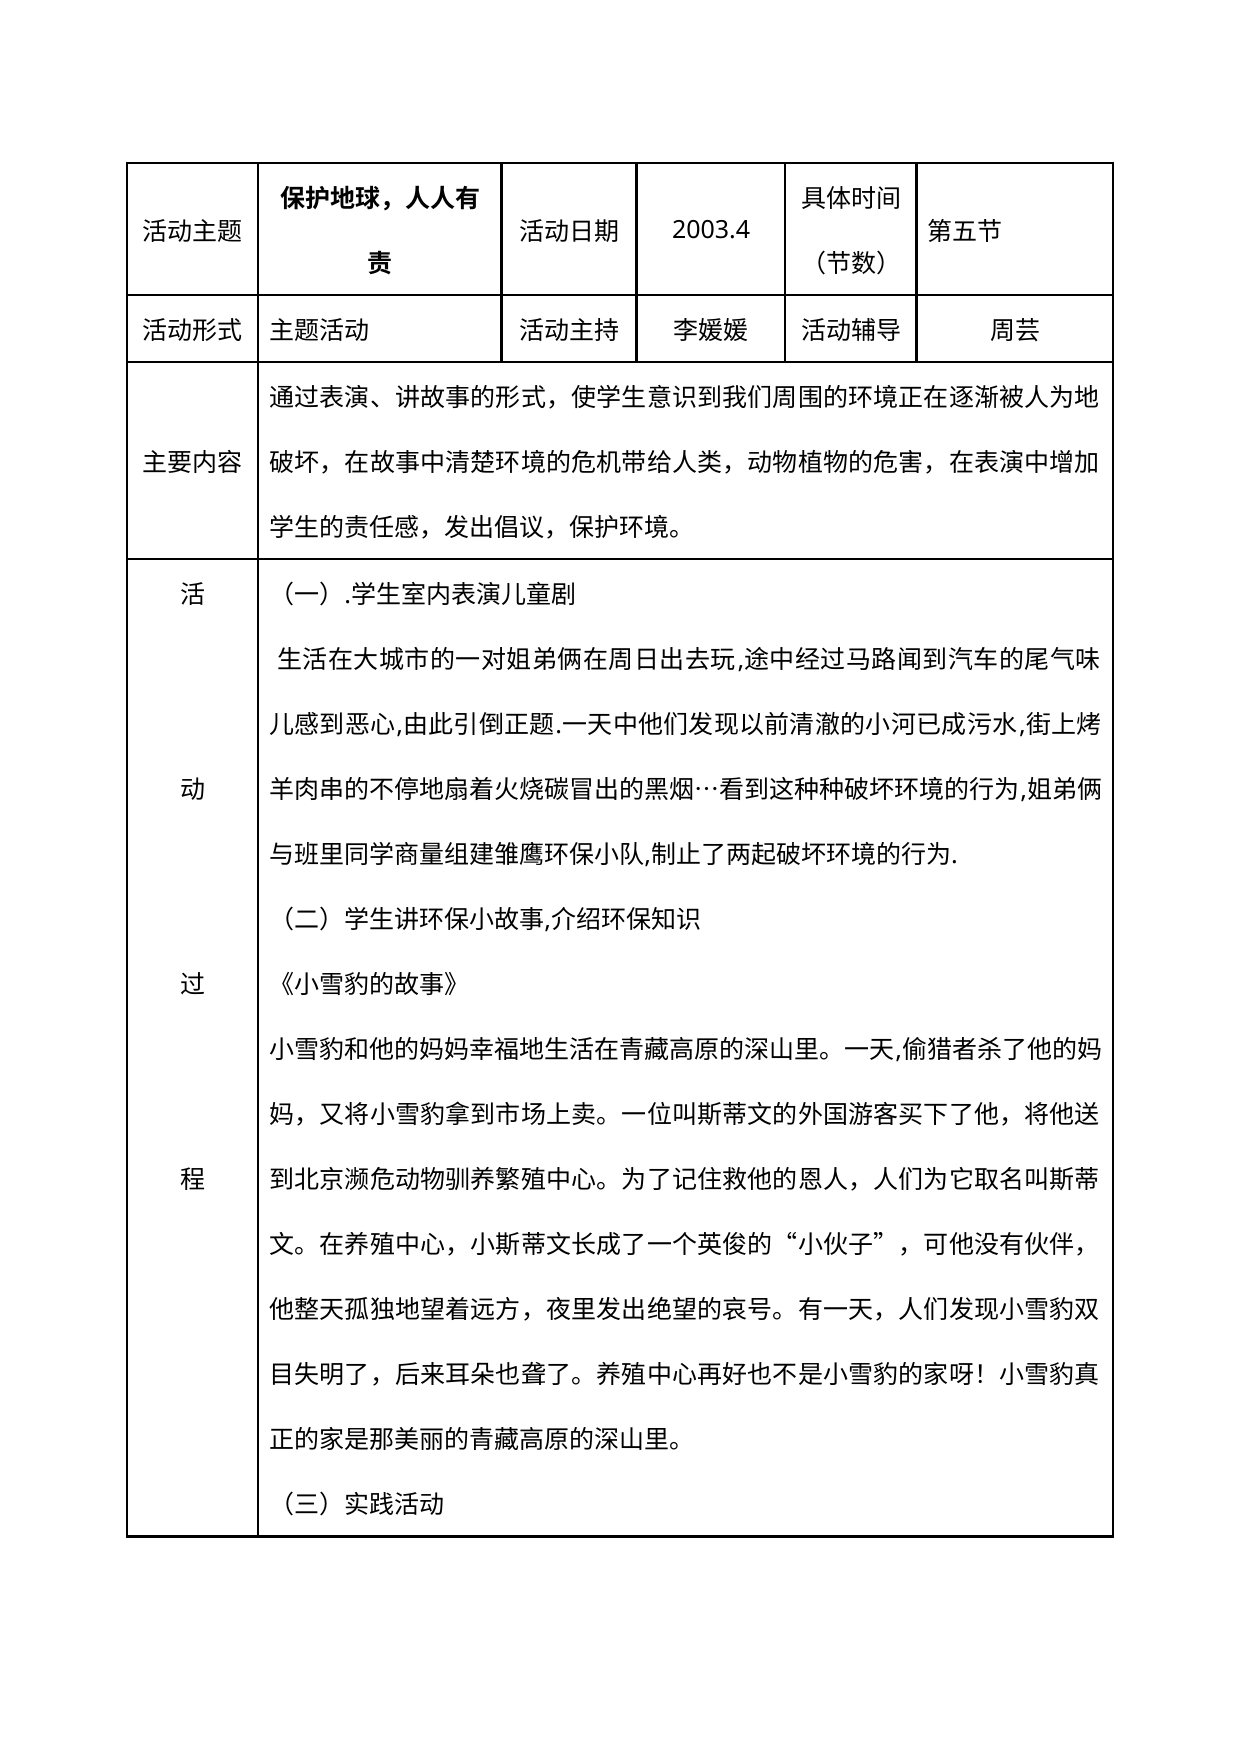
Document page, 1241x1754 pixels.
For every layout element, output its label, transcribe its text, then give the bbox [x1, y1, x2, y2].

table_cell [259, 560, 1112, 1535]
table_header 活动主题 [128, 164, 257, 294]
table_cell 活动主持 [503, 296, 635, 361]
table_cell 活动形式 [128, 296, 257, 361]
table_cell 活动辅导 [786, 296, 915, 361]
table_cell 主要内容 [128, 363, 257, 558]
table_header 具体时间 （节数） [786, 164, 915, 294]
table_cell 活 动 过 程 [128, 560, 257, 1535]
table_header 活动日期 [503, 164, 635, 294]
table_header 保护地球，人人有责 [259, 164, 500, 294]
table_cell 周芸 [918, 296, 1112, 361]
table_cell 通过表演、讲故事的形式，使学生意识到我们周围的环境正在逐渐被人为地破坏，在故事中清楚环境的危机带给人类，动物植物的危害，在表演中增加学生的责任感，发出倡议，保护环境。 [259, 363, 1112, 558]
table_header 2003.4 [638, 164, 784, 294]
table_header 第五节 [918, 164, 1112, 294]
table_cell 李媛媛 [638, 296, 784, 361]
table_cell 主题活动 [259, 296, 500, 361]
